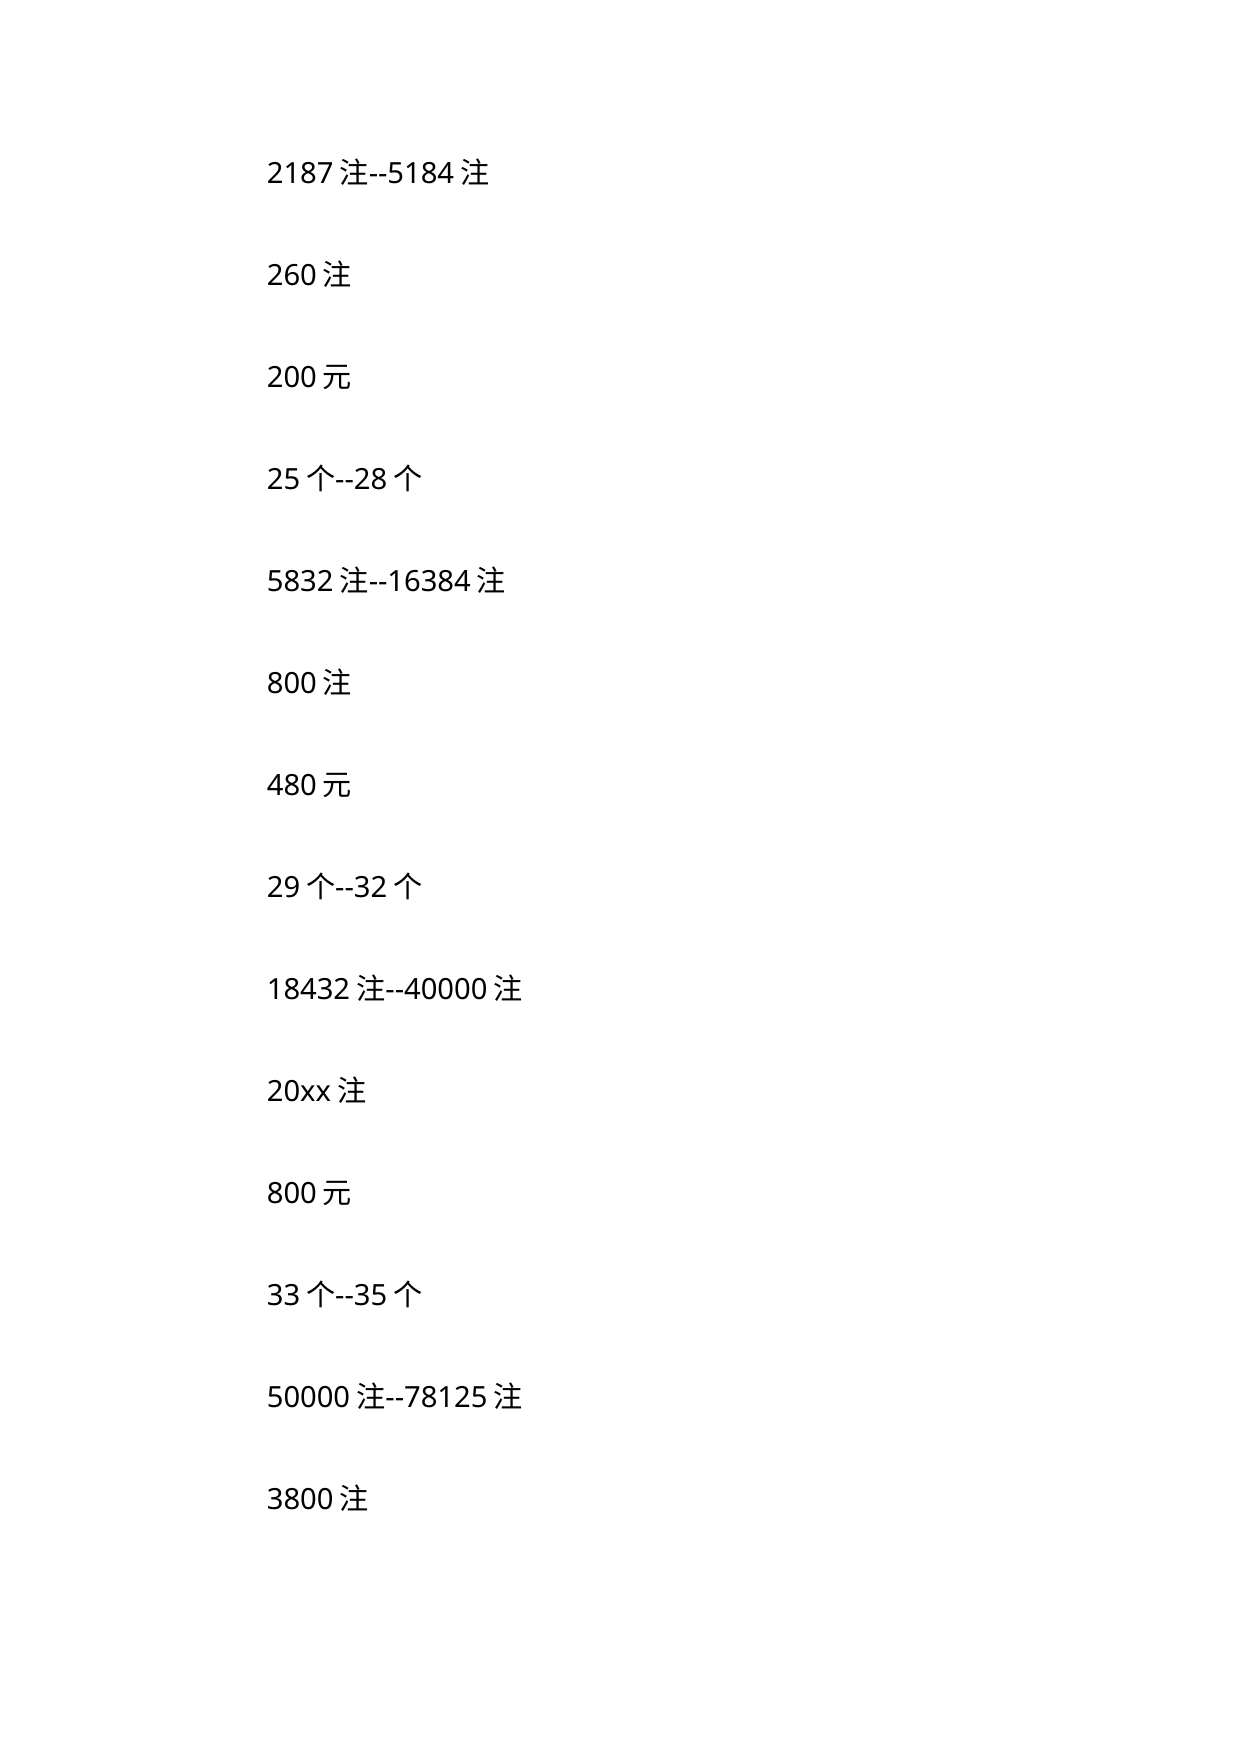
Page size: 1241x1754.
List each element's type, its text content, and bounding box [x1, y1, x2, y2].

text 3800注 [150, 1476, 1090, 1518]
text 5832注--16384注 [150, 558, 1090, 600]
text 18432注--40000注 [150, 966, 1090, 1008]
text 800元 [150, 1170, 1090, 1212]
text 200元 [150, 354, 1090, 396]
text 25个--28个 [150, 456, 1090, 498]
text 20xx注 [150, 1068, 1090, 1110]
text 29个--32个 [150, 864, 1090, 906]
text 50000注--78125注 [150, 1374, 1090, 1416]
text 2187注--5184注 [150, 150, 1090, 192]
text 33个--35个 [150, 1272, 1090, 1314]
text 480元 [150, 762, 1090, 804]
text 800注 [150, 660, 1090, 702]
text 260注 [150, 252, 1090, 294]
